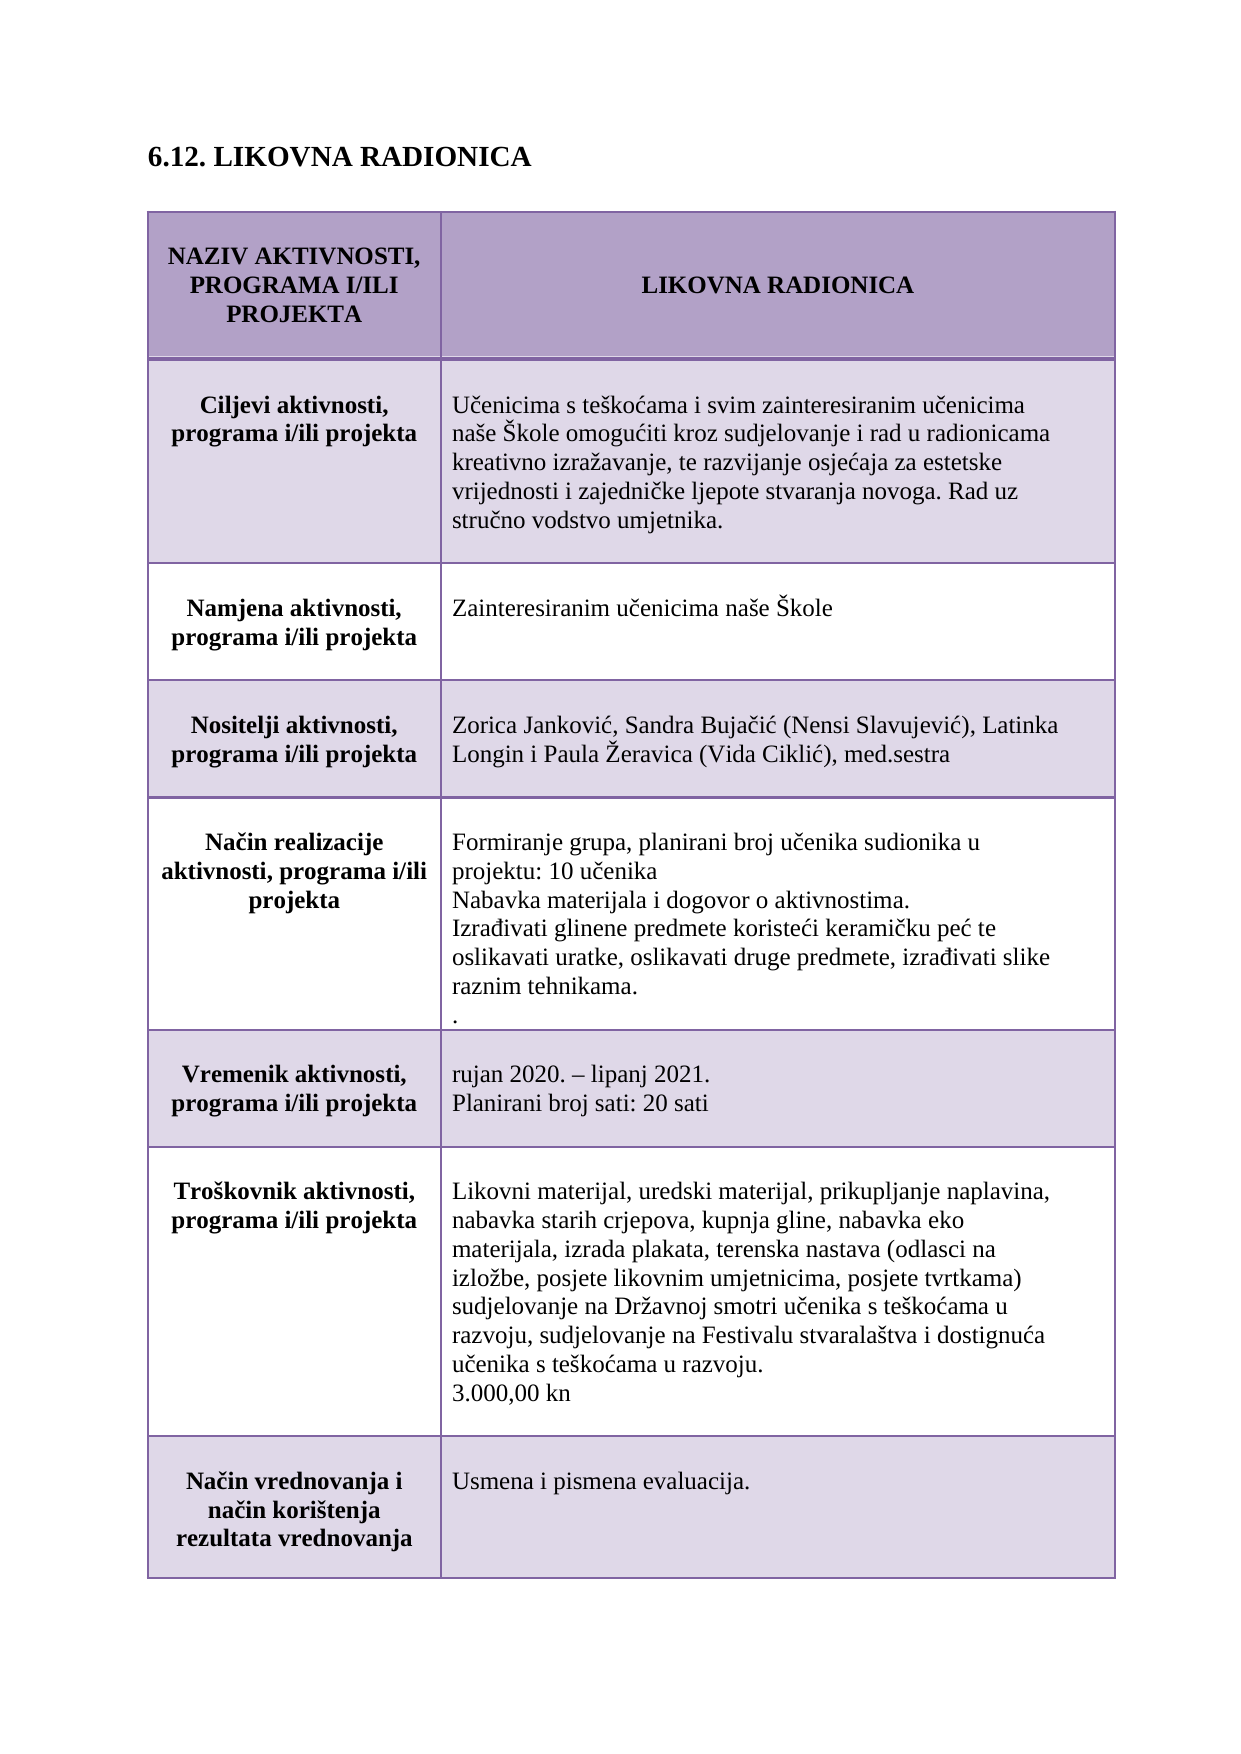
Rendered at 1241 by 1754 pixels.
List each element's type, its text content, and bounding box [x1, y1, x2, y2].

table_cell Zainteresiranim učenicima naše Škole [442, 564, 1114, 679]
subtitle 6.12. LIKOVNA RADIONICA [148, 139, 1093, 172]
table_cell Način realizacije aktivnosti, programa i/ili projekta [149, 799, 440, 1028]
table_cell Formiranje grupa, planirani broj učenika sudionika u projektu: 10 učenika Nabavka materijala i dogovor o aktivnostima. Izrađivati glinene predmete koristeći keramičku peć te oslikavati uratke, oslikavati druge predmete, izrađivati slike raznim tehnikama. . [442, 799, 1114, 1028]
table_cell Način vrednovanja i način korištenja rezultata vrednovanja [149, 1437, 440, 1577]
table_cell Zorica Janković, Sandra Bujačić (Nensi Slavujević), Latinka Longin i Paula Žeravica (Vida Ciklić), med.sestra [442, 681, 1114, 796]
table_cell Ciljevi aktivnosti, programa i/ili projekta [149, 361, 440, 562]
table_header LIKOVNA RADIONICA [442, 213, 1114, 356]
table_cell Likovni materijal, uredski materijal, prikupljanje naplavina, nabavka starih crjepova, kupnja gline, nabavka eko materijala, izrada plakata, terenska nastava (odlasci na izložbe, posjete likovnim umjetnicima, posjete tvrtkama) sudjelovanje na Državnoj smotri učenika s teškoćama u razvoju, sudjelovanje na Festivalu stvaralaštva i dostignuća učenika s teškoćama u razvoju. 3.000,00 kn [442, 1148, 1114, 1435]
table_cell Troškovnik aktivnosti, programa i/ili projekta [149, 1148, 440, 1435]
table_cell Usmena i pismena evaluacija. [442, 1437, 1114, 1577]
table_cell Nositelji aktivnosti, programa i/ili projekta [149, 681, 440, 796]
table_header NAZIV AKTIVNOSTI, PROGRAMA I/ILI PROJEKTA [149, 213, 440, 356]
table_cell Namjena aktivnosti, programa i/ili projekta [149, 564, 440, 679]
table_cell Učenicima s teškoćama i svim zainteresiranim učenicima naše Škole omogućiti kroz sudjelovanje i rad u radionicama kreativno izražavanje, te razvijanje osjećaja za estetske vrijednosti i zajedničke ljepote stvaranja novoga. Rad uz stručno vodstvo umjetnika. [442, 361, 1114, 562]
table_cell Vremenik aktivnosti, programa i/ili projekta [149, 1031, 440, 1146]
table_cell rujan 2020. – lipanj 2021. Planirani broj sati: 20 sati [442, 1031, 1114, 1146]
